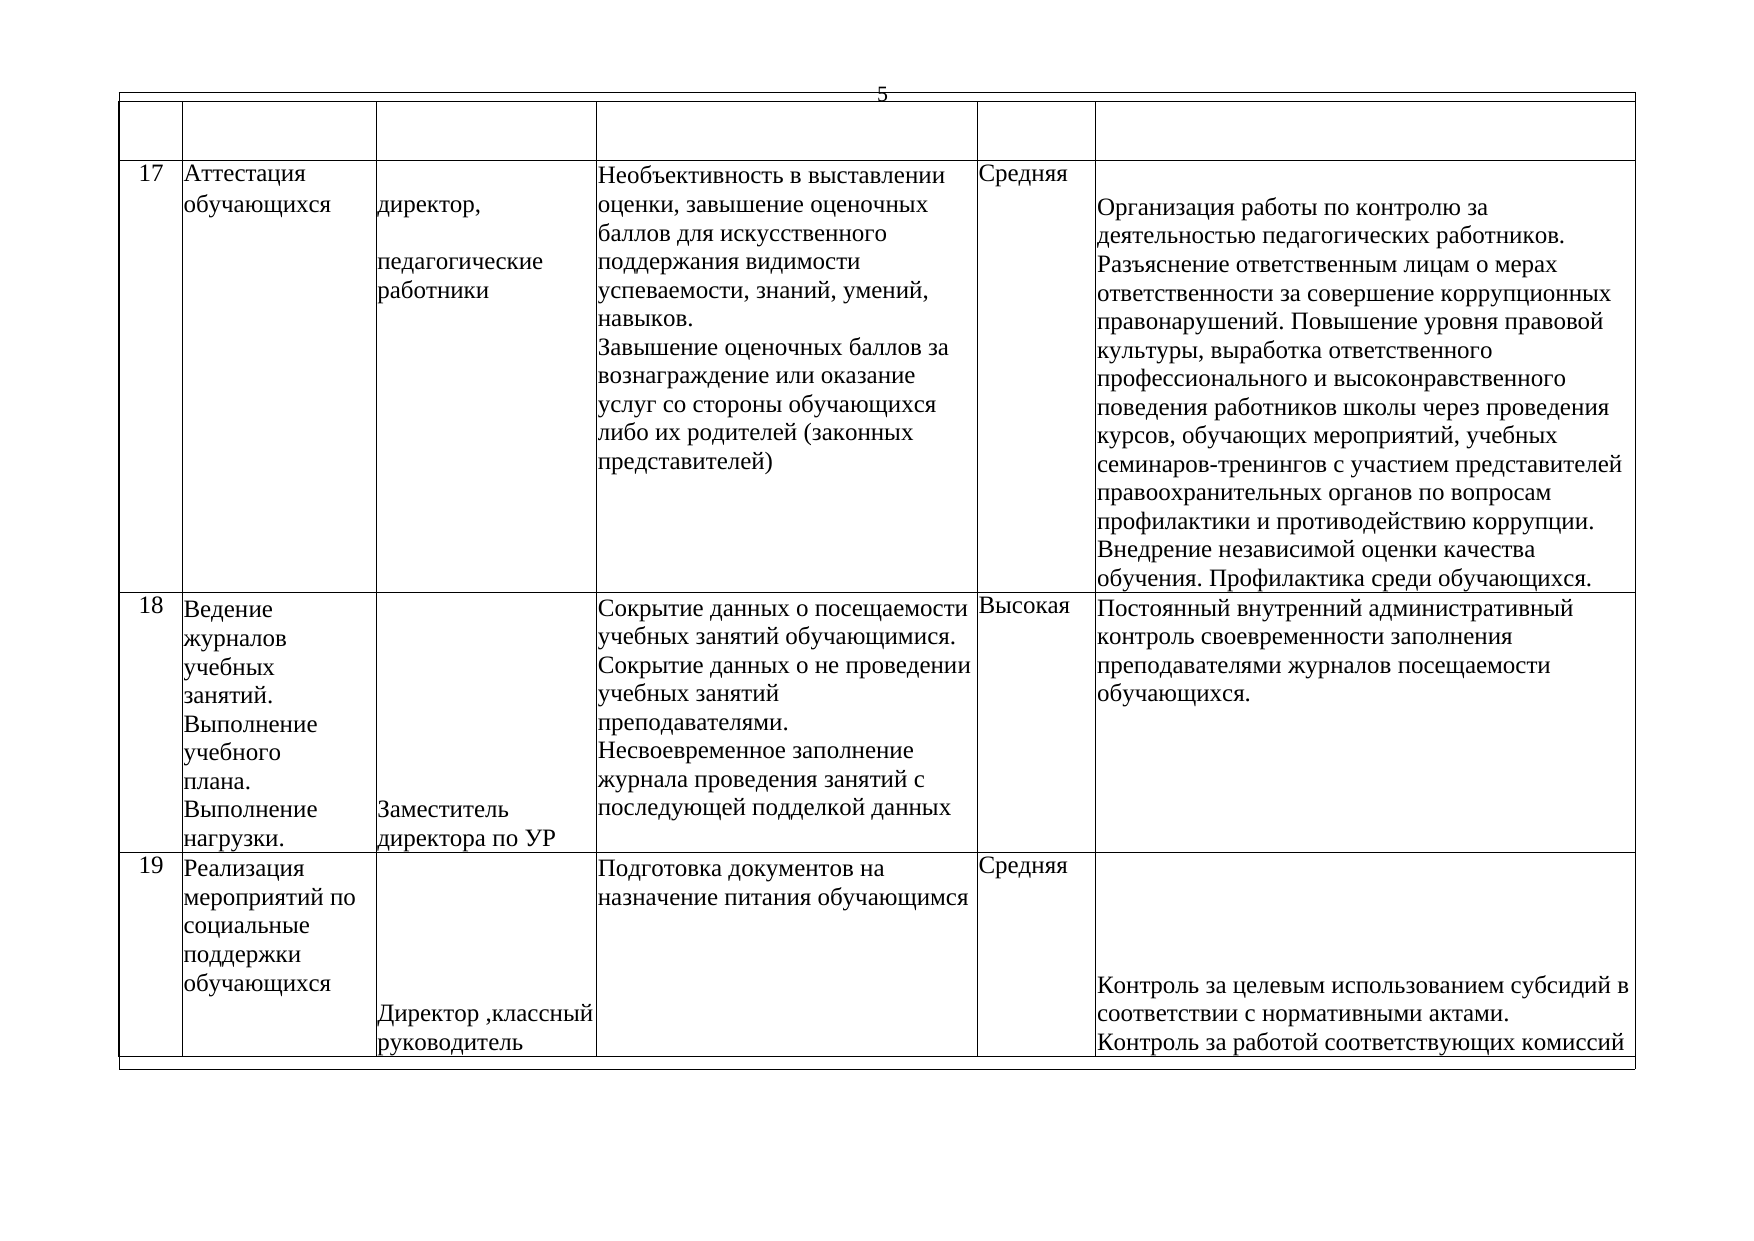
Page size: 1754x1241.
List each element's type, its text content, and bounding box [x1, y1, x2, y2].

table_cell Средняя [978, 161, 1095, 592]
table_cell директор, педагогические работники [377, 161, 596, 592]
table_cell Высокая [978, 593, 1095, 852]
table_header [978, 102, 1095, 160]
table_cell Средняя [978, 853, 1095, 1056]
table_cell Необъективность в выставлении оценки, завышение оценочных баллов для искусственного поддержания видимости успеваемости, знаний, умений, навыков. Завышение оценочных баллов за вознаграждение или оказание услуг со стороны обучающихся либо их родителей (законных представителей) [597, 161, 977, 592]
table_cell 18 [120, 593, 182, 852]
table_cell Ведение журналов учебных занятий. Выполнение учебного плана. Выполнение нагрузки. [183, 593, 376, 852]
table_cell 17 [120, 161, 182, 592]
table_header [120, 102, 182, 160]
table_cell Сокрытие данных о посещаемости учебных занятий обучающимися. Сокрытие данных о не проведении учебных занятий преподавателями. Несвоевременное заполнение журнала проведения занятий с последующей подделкой данных [597, 593, 977, 852]
table_cell Заместитель директора по УР [377, 593, 596, 852]
table_header [183, 102, 376, 160]
table_header [1096, 102, 1635, 160]
table_header [597, 102, 977, 160]
table_cell 19 [120, 853, 182, 1056]
table_cell Реализация мероприятий по социальные поддержки обучающихся [183, 853, 376, 1056]
table_cell Подготовка документов на назначение питания обучающимся [597, 853, 977, 1056]
table_cell Постоянный внутренний административный контроль своевременности заполнения преподавателями журналов посещаемости обучающихся. [1096, 593, 1635, 852]
table_cell Контроль за целевым использованием субсидий в соответствии с нормативными актами. Контроль за работой соответствующих комиссий [1096, 853, 1635, 1056]
table_cell Аттестация обучающихся [183, 161, 376, 592]
table_header [377, 102, 596, 160]
table_cell Директор ,классный руководитель [377, 853, 596, 1056]
table_cell Организация работы по контролю за деятельностью педагогических работников. Разъяснение ответственным лицам о мерах ответственности за совершение коррупционных правонарушений. Повышение уровня правовой культуры, выработка ответственного профессионального и высоконравственного поведения работников школы через проведения курсов, обучающих мероприятий, учебных семинаров-тренингов с участием представителей правоохранительных органов по вопросам профилактики и противодействию коррупции. Внедрение независимой оценки качества обучения. Профилактика среди обучающихся. [1096, 161, 1635, 592]
